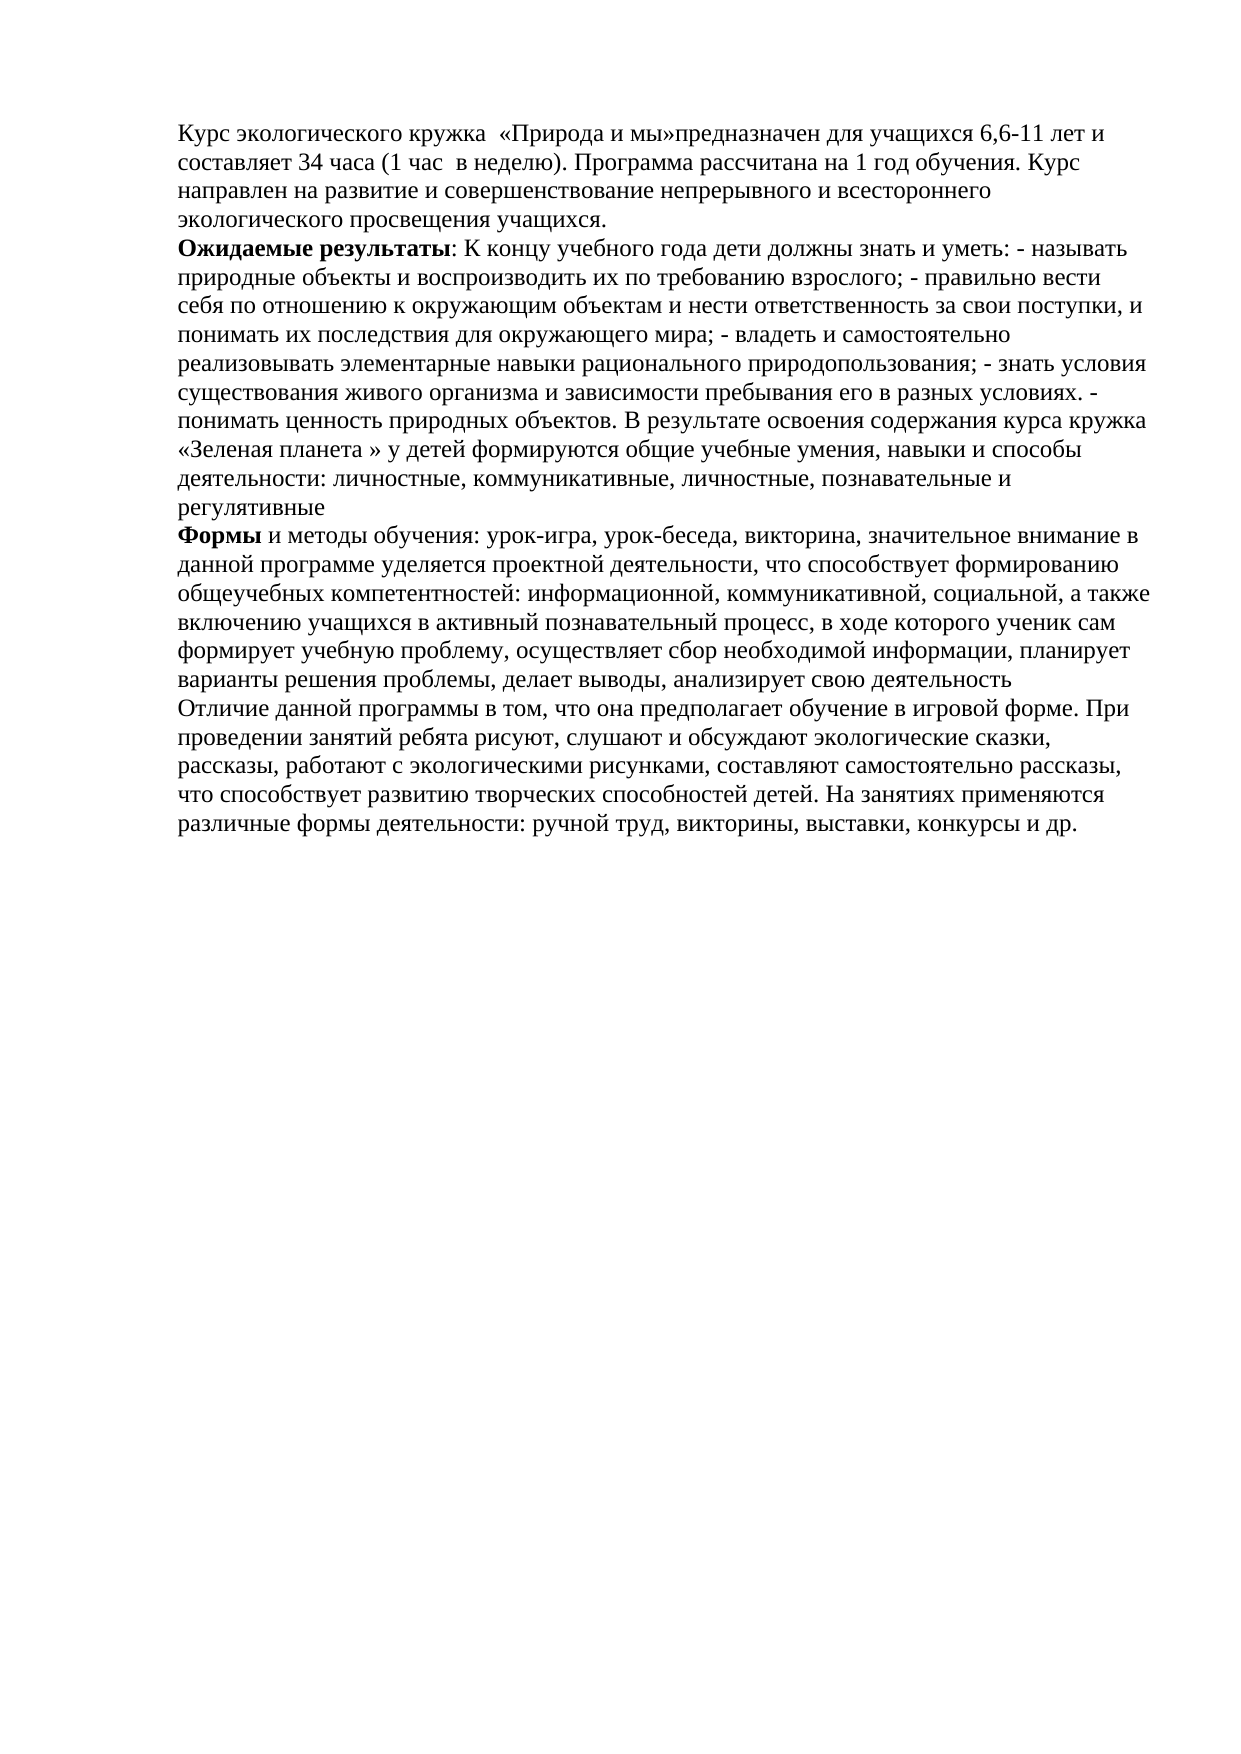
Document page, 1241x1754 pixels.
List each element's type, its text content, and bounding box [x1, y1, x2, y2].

text Курс экологического кружка «Природа и мы»предназначен для учащихся 6,6-11 лет и составляет 34 часа (1 час в неделю). Программа рассчитана на 1 год обучения. Курс направлен на развитие и совершенствование непрерывного и всестороннего экологического просвещения учащихся. [177, 118, 1152, 233]
text Ожидаемые результаты: К концу учебного года дети должны знать и уметь: - называть природные объекты и воспроизводить их по требованию взрослого; - правильно вести себя по отношению к окружающим объектам и нести ответственность за свои поступки, и понимать их последствия для окружающего мира; - владеть и самостоятельно реализовывать элементарные навыки рационального природопользования; - знать условия существования живого организма и зависимости пребывания его в разных условиях. - понимать ценность природных объектов. В результате освоения содержания курса кружка «Зеленая планета » у детей формируются общие учебные умения, навыки и способы деятельности: личностные, коммуникативные, личностные, познавательные и регулятивные [177, 233, 1152, 521]
